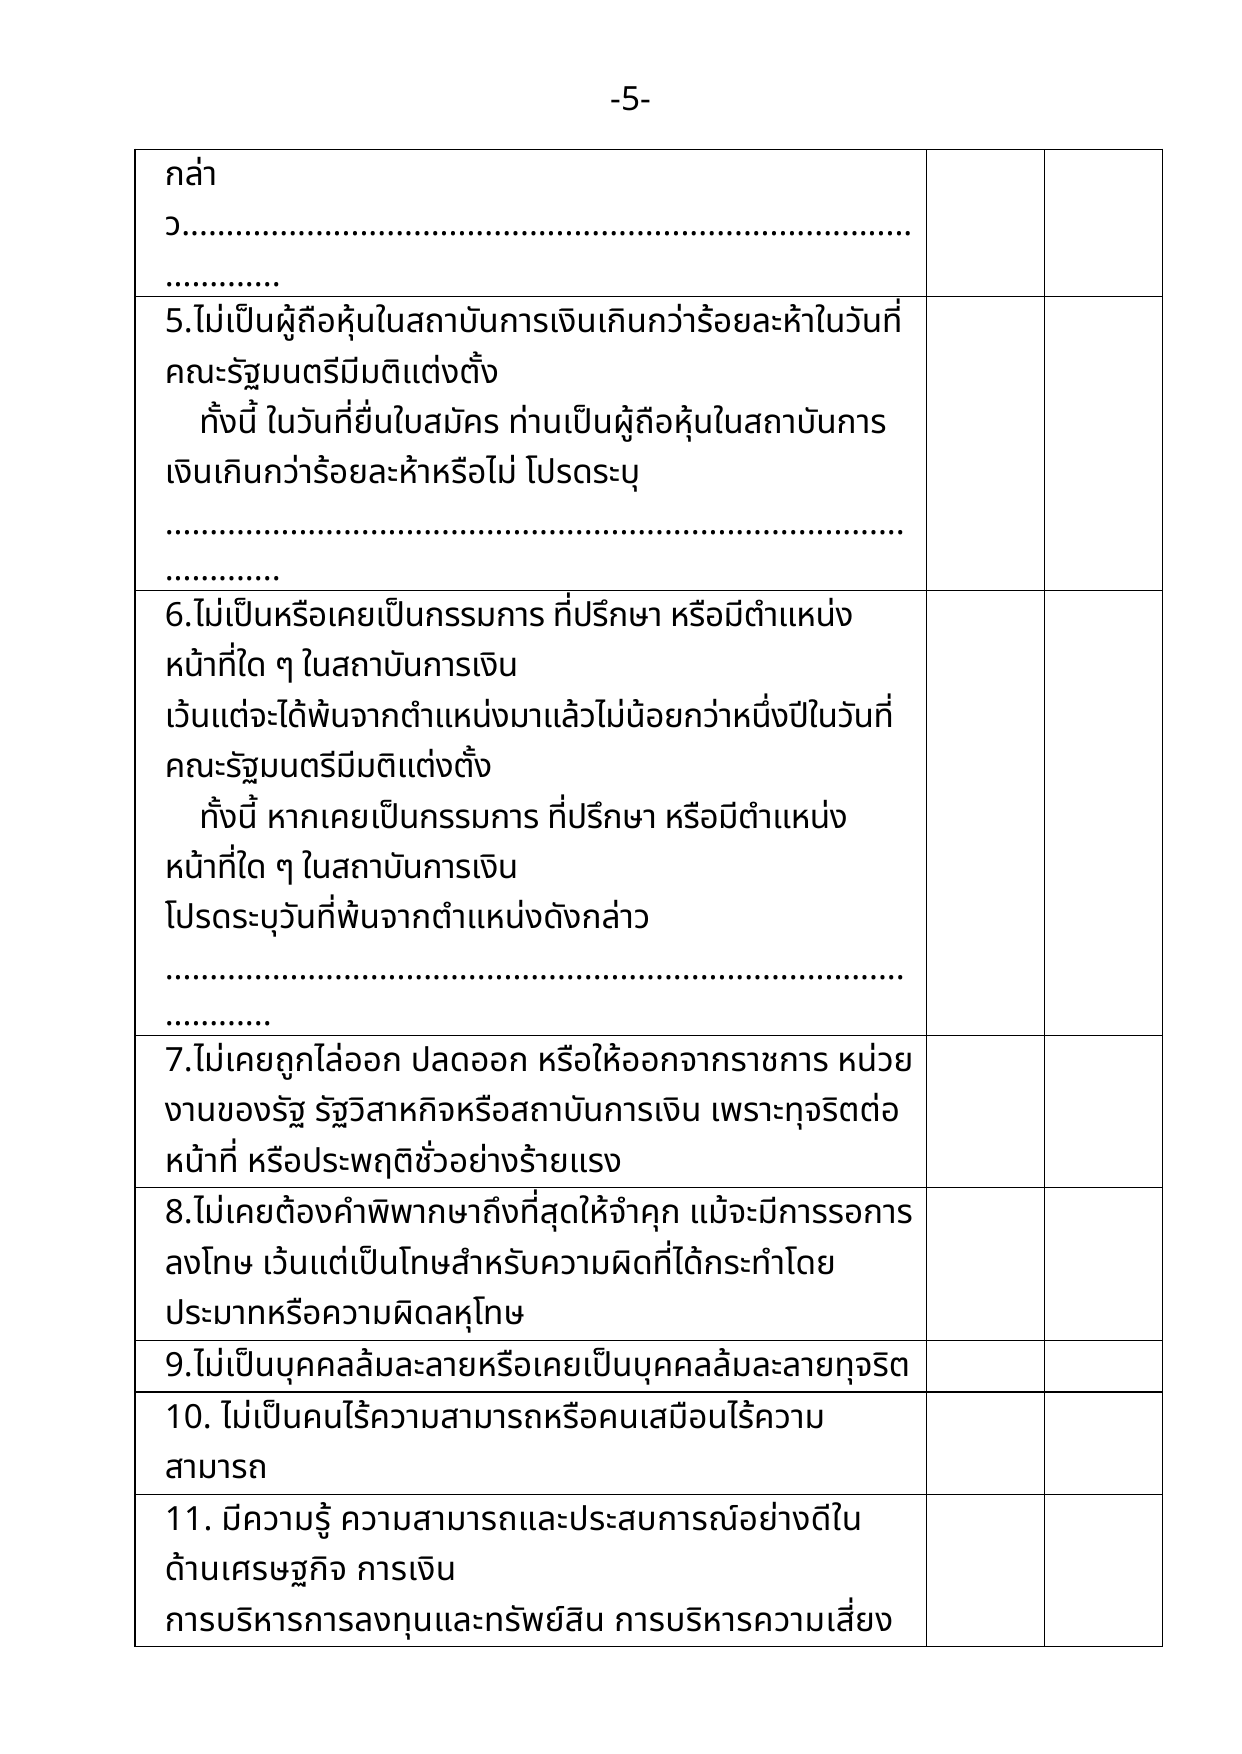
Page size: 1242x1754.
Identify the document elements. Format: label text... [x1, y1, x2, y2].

table_cell ไม่เคยถูกไล่ออก ปลดออก หรือให้ออกจากราชการ หน่วยงานของรัฐ รัฐวิสาหกิจหรือสถาบันการเงิน เพราะทุจริตต่อหน้าที่ หรือประพฤติชั่วอย่างร้ายแรง [136, 1036, 926, 1187]
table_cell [136, 150, 926, 296]
table_cell [1045, 1341, 1162, 1391]
table_cell ไม่เป็นคนไร้ความสามารถหรือคนเสมือนไร้ความสามารถ [136, 1393, 926, 1493]
table_cell [1045, 591, 1162, 1035]
table_cell ไม่เป็นผู้ถือหุ้นในสถาบันการเงินเกินกว่าร้อยละห้าในวันที่คณะรัฐมนตรีมีมติแต่งตั้ง ทั้งนี้ ในวันที่ยื่นใบสมัคร ท่านเป็นผู้ถือหุ้นในสถาบันการเงินเกินกว่าร้อยละห้าหรือไม่ โปรดระบุ ................................................................................................ [136, 297, 926, 590]
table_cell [136, 1495, 926, 1646]
table_cell [927, 1036, 1044, 1187]
table_cell [927, 1393, 1044, 1493]
table_cell [927, 591, 1044, 1035]
table_cell [1045, 297, 1162, 590]
table_cell [927, 1495, 1044, 1646]
table_cell [1045, 1036, 1162, 1187]
table_cell ไม่เคยต้องคำพิพากษาถึงที่สุดให้จำคุก แม้จะมีการรอการลงโทษ เว้นแต่เป็นโทษสำหรับความผิดที่ได้กระทำโดยประมาทหรือความผิดลหุโทษ [136, 1188, 926, 1340]
table_cell ไม่เป็นหรือเคยเป็นกรรมการ ที่ปรึกษา หรือมีตำแหน่งหน้าที่ใด ๆ ในสถาบันการเงิน เว้นแต่จะได้พ้นจากตำแหน่งมาแล้วไม่น้อยกว่าหนึ่งปีในวันที่คณะรัฐมนตรีมีมติแต่งตั้ง ทั้งนี้ หากเคยเป็นกรรมการ ที่ปรึกษา หรือมีตำแหน่งหน้าที่ใด ๆ ในสถาบันการเงิน โปรดระบุวันที่พ้นจากตำแหน่งดังกล่าว ............................................................................................... [136, 591, 926, 1035]
table_cell [927, 1188, 1044, 1340]
table_cell [1045, 1393, 1162, 1493]
table_cell [1045, 1188, 1162, 1340]
table_cell [1045, 1495, 1162, 1646]
table_cell [927, 150, 1044, 296]
table_cell [927, 297, 1044, 590]
table_cell [1045, 150, 1162, 296]
table_cell [927, 1341, 1044, 1391]
table_cell ไม่เป็นบุคคลล้มละลายหรือเคยเป็นบุคคลล้มละลายทุจริต [136, 1341, 926, 1391]
